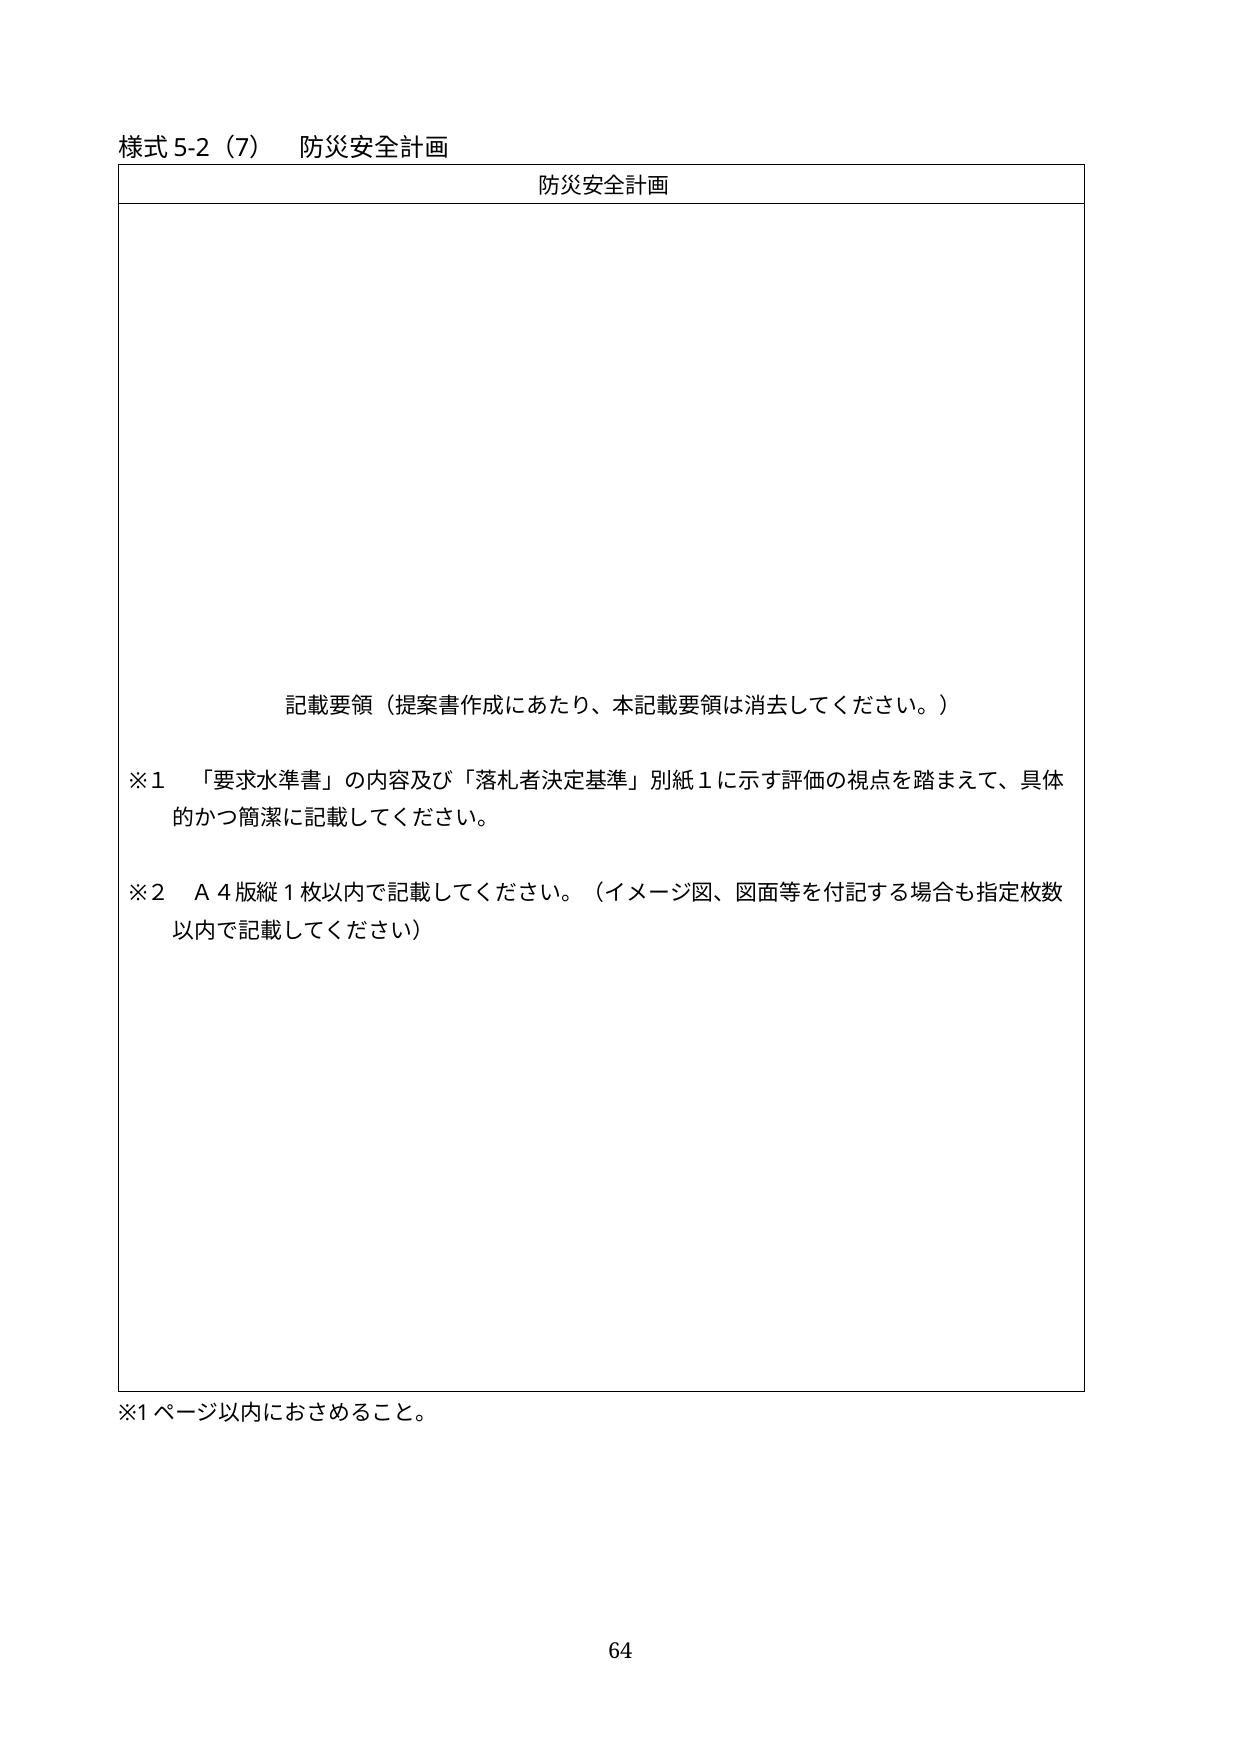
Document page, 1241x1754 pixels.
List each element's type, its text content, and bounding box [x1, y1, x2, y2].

table_header 防災安全計画 [119, 165, 1084, 203]
subtitle 様式5-2（7） 防災安全計画 [118, 127, 1122, 164]
text ※1ページ以内におさめること。 [118, 1392, 1122, 1429]
